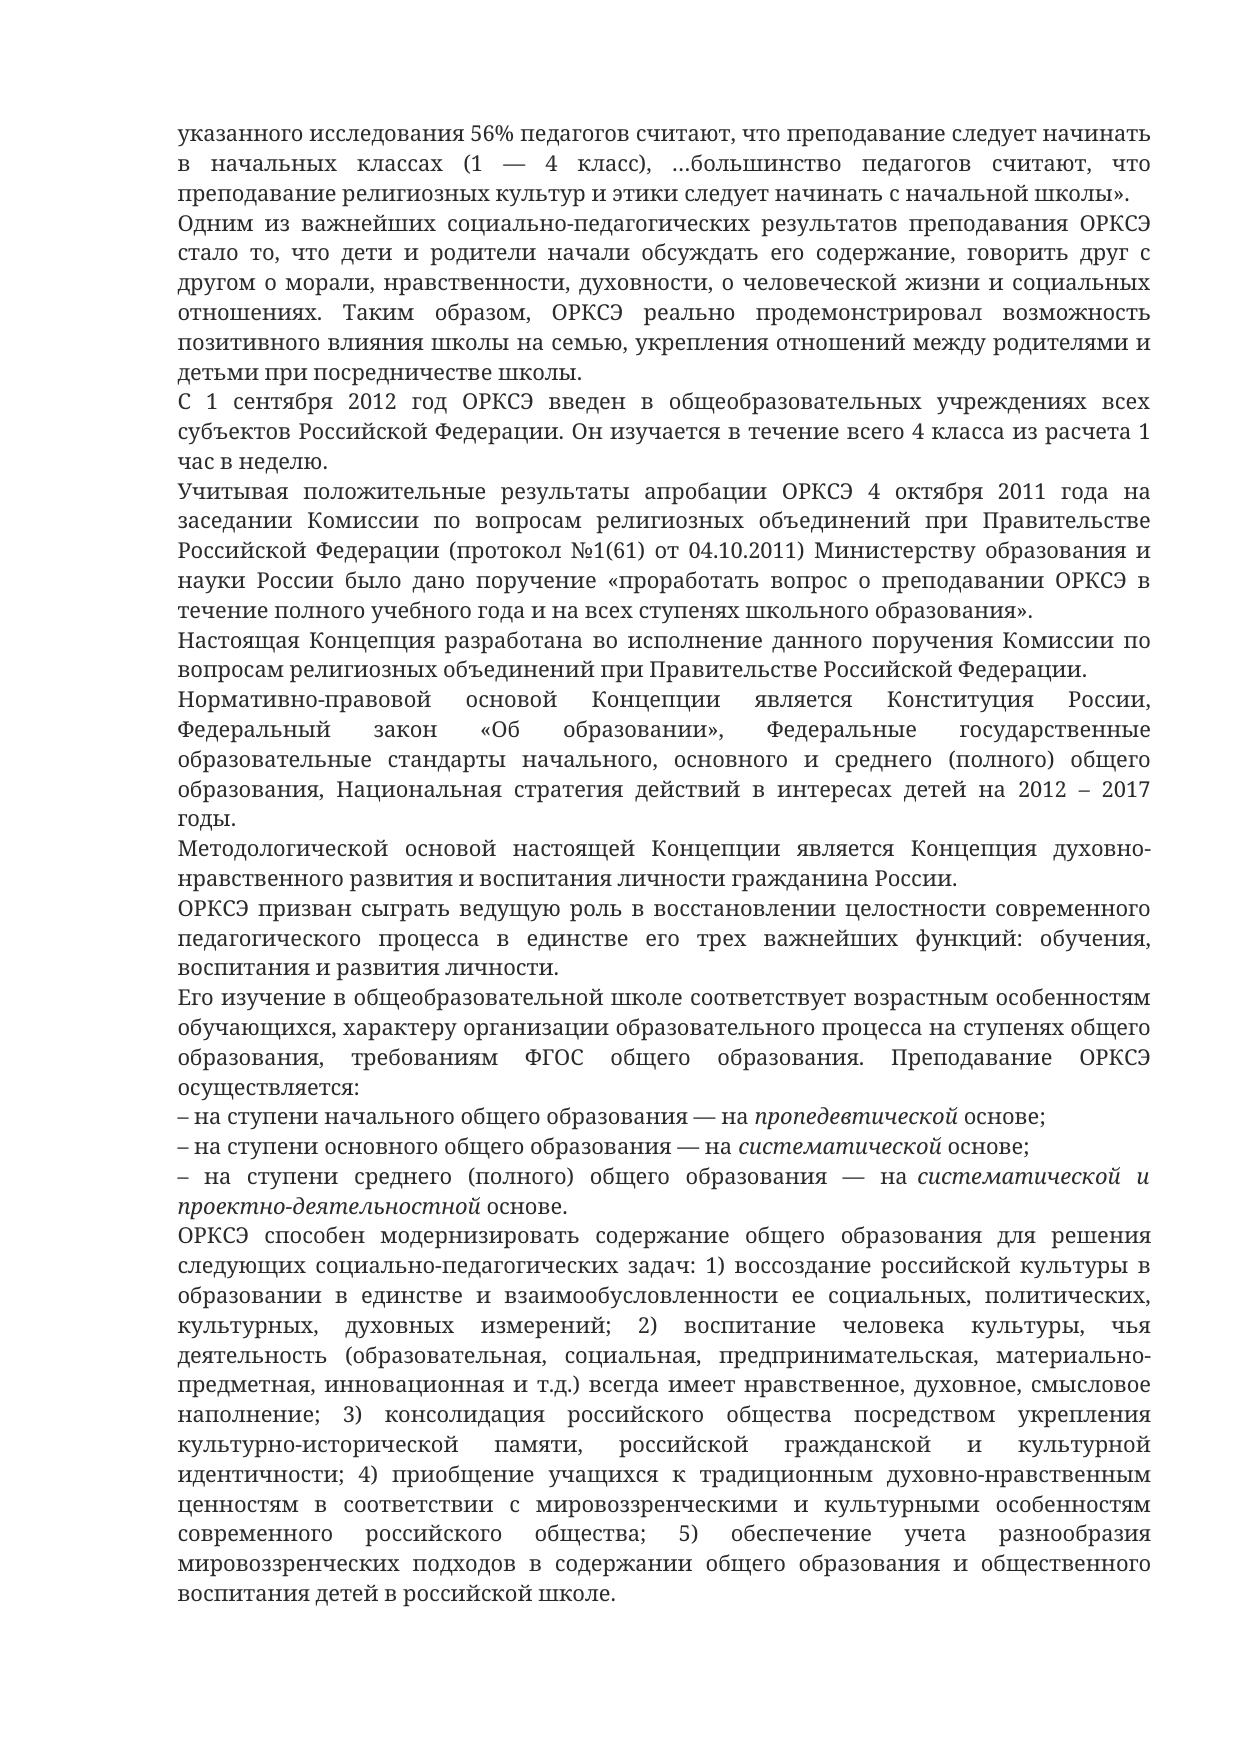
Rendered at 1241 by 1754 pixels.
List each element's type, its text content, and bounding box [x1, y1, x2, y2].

text Учитывая положительные результаты апробации ОРКСЭ 4 октября 2011 года на заседании Комиссии по вопросам религиозных объединений при Правительстве Российской Федерации (протокол №1(61) от 04.10.2011) Министерству образования и науки России было дано поручение «проработать вопрос о преподавании ОРКСЭ в течение полного учебного года и на всех ступенях школьного образования». [177, 476, 1152, 624]
text Его изучение в общеобразовательной школе соответствует возрастным особенностям обучающихся, характеру организации образовательного процесса на ступенях общего образования, требованиям ФГОС общего образования. Преподавание ОРКСЭ осуществляется: [177, 982, 1152, 1101]
text – на ступени среднего (полного) общего образования — на систематической и проектно-деятельностной основе. [177, 1161, 1152, 1220]
text С 1 сентября 2012 год ОРКСЭ введен в общеобразовательных учреждениях всех субъектов Российской Федерации. Он изучается в течение всего 4 класса из расчета 1 час в неделю. [177, 386, 1152, 476]
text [177, 118, 1152, 207]
text ОРКСЭ призван сыграть ведущую роль в восстановлении целостности современного педагогического процесса в единстве его трех важнейших функций: обучения, воспитания и развития личности. [177, 893, 1152, 982]
text Настоящая Концепция разработана во исполнение данного поручения Комиссии по вопросам религиозных объединений при Правительстве Российской Федерации. [177, 624, 1152, 684]
text Одним из важнейших социально-педагогических результатов преподавания ОРКСЭ стало то, что дети и родители начали обсуждать его содержание, говорить друг с другом о морали, нравственности, духовности, о человеческой жизни и социальных отношениях. Таким образом, ОРКСЭ реально продемонстрировал возможность позитивного влияния школы на семью, укрепления отношений между родителями и детьми при посредничестве школы. [177, 207, 1152, 386]
text ОРКСЭ способен модернизировать содержание общего образования для решения следующих социально-педагогических задач: 1) воссоздание российской культуры в образовании в единстве и взаимообусловленности ее социальных, политических, культурных, духовных измерений; 2) воспитание человека культуры, чья деятельность (образовательная, социальная, предпринимательская, материально-предметная, инновационная и т.д.) всегда имеет нравственное, духовное, смысловое наполнение; 3) консолидация российского общества посредством укрепления культурно-исторической памяти, российской гражданской и культурной идентичности; 4) приобщение учащихся к традиционным духовно-нравственным ценностям в соответствии с мировоззренческими и культурными особенностям современного российского общества; 5) обеспечение учета разнообразия мировоззренческих подходов в содержании общего образования и общественного воспитания детей в российской школе. [177, 1220, 1152, 1608]
text Нормативно-правовой основой Концепции является Конституция России, Федеральный закон «Об образовании», Федеральные государственные образовательные стандарты начального, основного и среднего (полного) общего образования, Национальная стратегия действий в интересах детей на 2012 – 2017 годы. [177, 684, 1152, 833]
text – на ступени основного общего образования — на систематической основе; [177, 1131, 1152, 1161]
text Методологической основой настоящей Концепции является Концепция духовно-нравственного развития и воспитания личности гражданина России. [177, 833, 1152, 893]
text – на ступени начального общего образования — на пропедевтической основе; [177, 1101, 1152, 1131]
